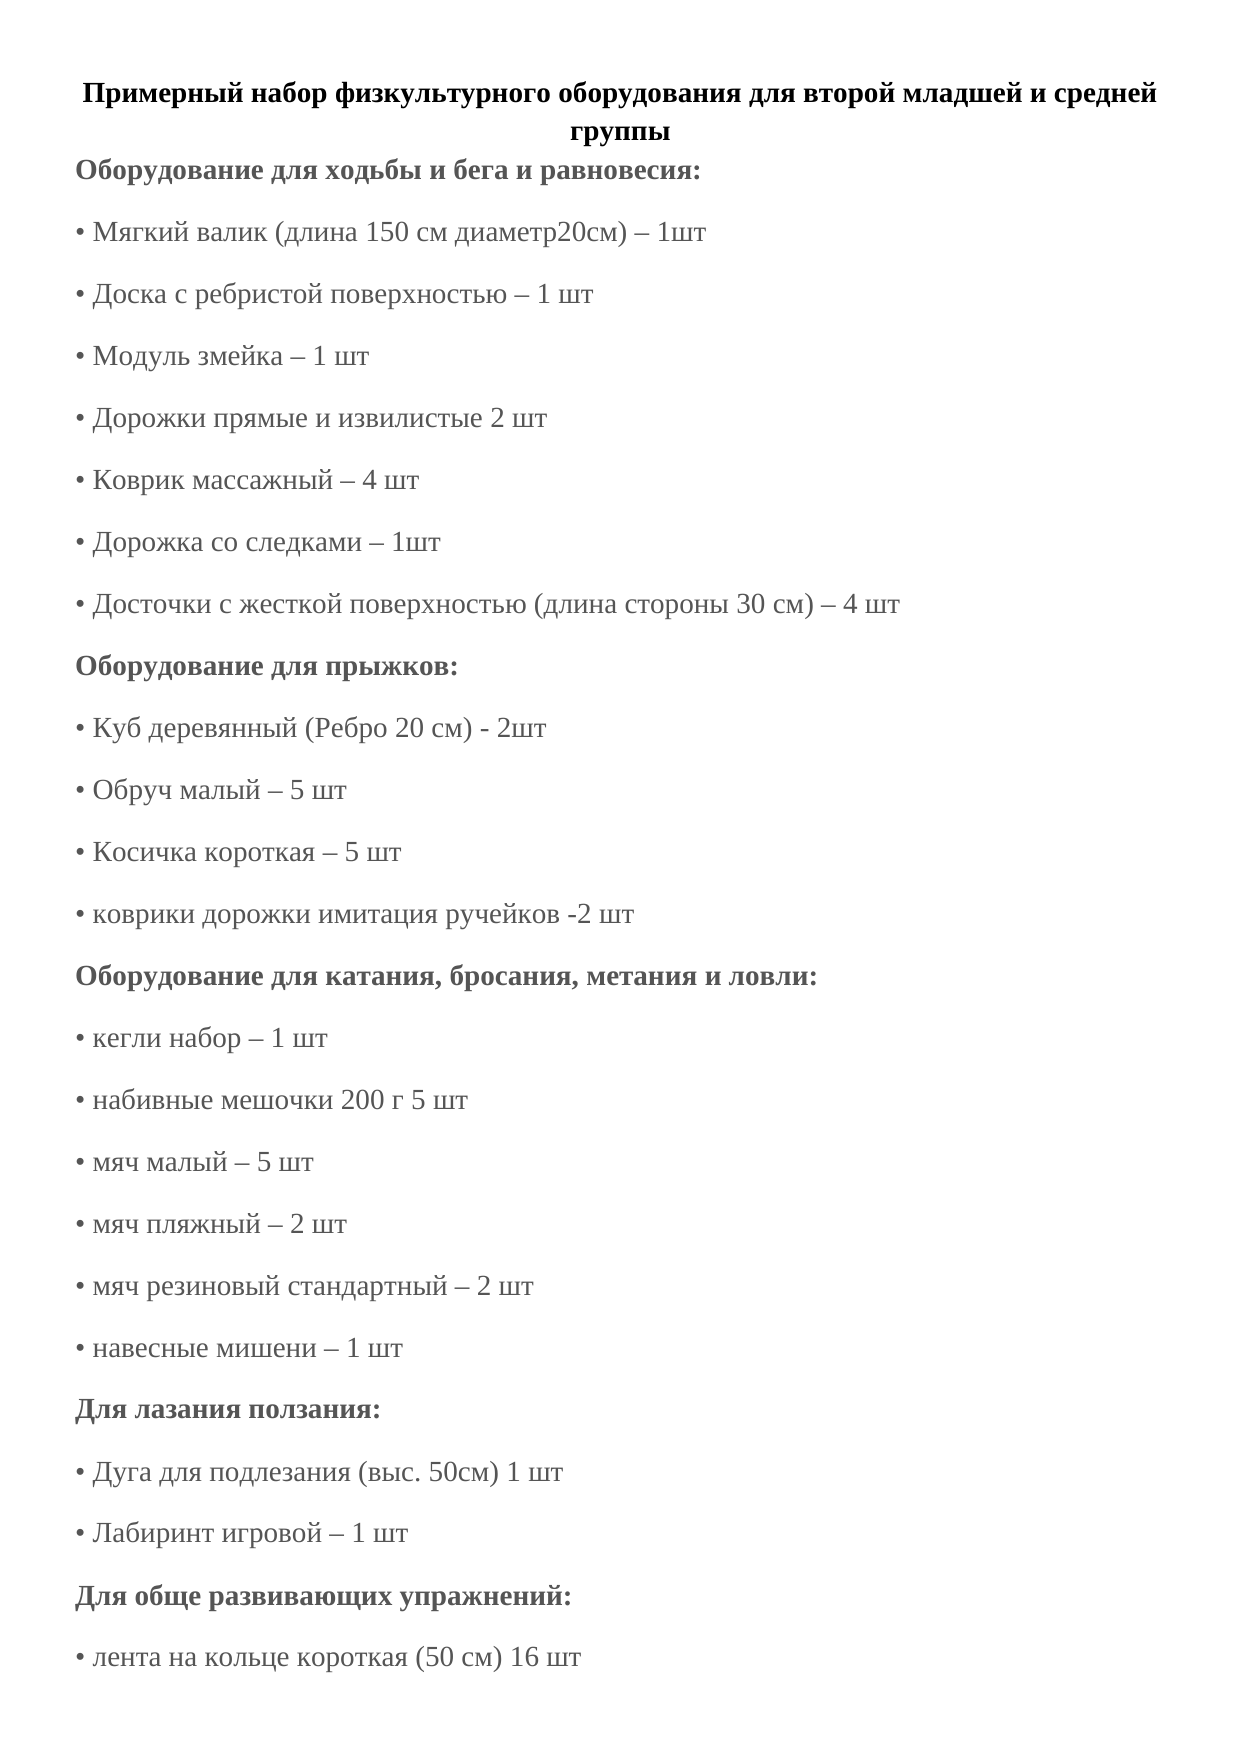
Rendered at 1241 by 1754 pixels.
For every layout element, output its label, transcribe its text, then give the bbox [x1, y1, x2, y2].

text • Дорожки прямые и извилистые 2 шт [75, 400, 1165, 433]
text • Досточки с жесткой поверхностью (длина стороны 30 см) – 4 шт [75, 586, 1165, 619]
text • Мягкий валик (длина 150 см диаметр20см) – 1шт [75, 214, 1165, 248]
text Оборудование для ходьбы и бега и равновесия: [75, 152, 1165, 186]
text • Куб деревянный (Ребро 20 см) - 2шт [75, 710, 1165, 743]
text Оборудование для катания, бросания, метания и ловли: [75, 958, 1165, 991]
text • Косичка короткая – 5 шт [75, 834, 1165, 867]
text Оборудование для прыжков: [75, 648, 1165, 681]
text Для лазания ползания: [75, 1392, 1165, 1425]
text • мяч пляжный – 2 шт [75, 1206, 1165, 1239]
text • Коврик массажный – 4 шт [75, 462, 1165, 496]
text • Доска с ребристой поверхностью – 1 шт [75, 276, 1165, 309]
text • Лабиринт игровой – 1 шт [75, 1516, 1165, 1549]
text • Дорожка со следками – 1шт [75, 524, 1165, 557]
text Примерный набор физкультурного оборудования для второй младшей и средней группы [75, 75, 1165, 147]
text • навесные мишени – 1 шт [75, 1330, 1165, 1363]
text • коврики дорожки имитация ручейков -2 шт [75, 896, 1165, 929]
text • набивные мешочки 200 г 5 шт [75, 1082, 1165, 1115]
text • мяч резиновый стандартный – 2 шт [75, 1268, 1165, 1301]
text • лента на кольце короткая (50 см) 16 шт [75, 1639, 1165, 1673]
text Для обще развивающих упражнений: [75, 1578, 1165, 1611]
text • Модуль змейка – 1 шт [75, 338, 1165, 372]
text • мяч малый – 5 шт [75, 1144, 1165, 1177]
text • кегли набор – 1 шт [75, 1020, 1165, 1053]
text • Дуга для подлезания (выс. 50см) 1 шт [75, 1454, 1165, 1487]
text • Обруч малый – 5 шт [75, 772, 1165, 805]
